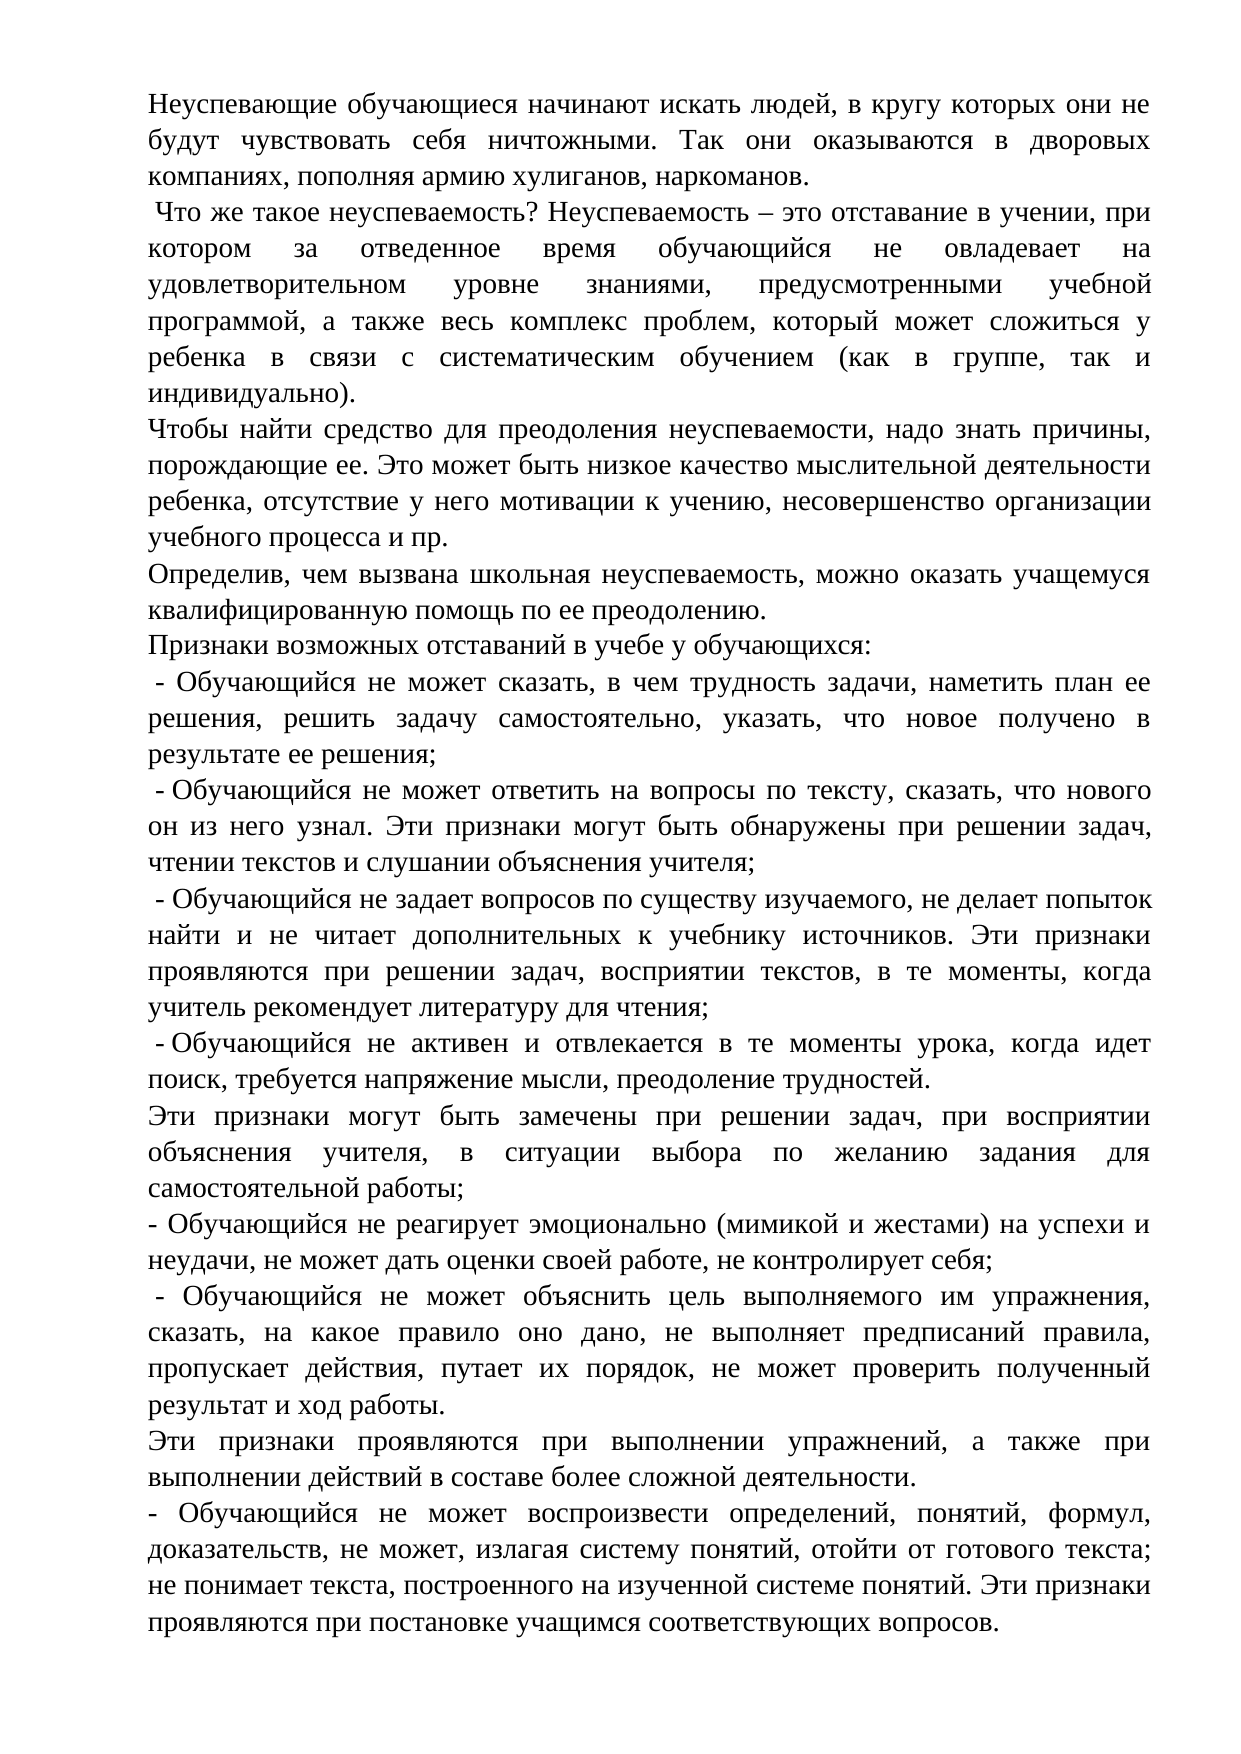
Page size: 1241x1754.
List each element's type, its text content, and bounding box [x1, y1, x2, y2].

list Обучающийся не может объяснить цель выполняемого им упражнения, сказать, на какое правило оно дано, не выполняет предписаний правила, пропускает действия, путает их порядок, не может проверить полученный результат и ход работы. [148, 1278, 1151, 1420]
list Обучающийся не может сказать, в чем трудность задачи, наметить план ее решения, решить задачу самостоятельно, указать, что новое получено в результате ее решения; [148, 664, 1151, 769]
list Обучающийся не активен и отвлекается в те моменты урока, когда идет поиск, требуется напряжение мысли, преодоление трудностей. [148, 1025, 1151, 1095]
text Неуспевающие обучающиеся начинают искать людей, в кругу которых они не будут чувствовать себя ничтожными. Так они оказываются в дворовых компаниях, пополняя армию хулиганов, наркоманов. [148, 86, 1151, 192]
text Признаки возможных отставаний в учебе у обучающихся: [148, 628, 1166, 661]
text Эти признаки могут быть замечены при решении задач, при восприятии объяснения учителя, в ситуации выбора по желанию задания для самостоятельной работы; [148, 1098, 1151, 1203]
text Определив, чем вызвана школьная неуспеваемость, можно оказать учащемуся квалифицированную помощь по ее преодолению. [148, 556, 1151, 625]
list Обучающийся не может ответить на вопросы по тексту, сказать, что нового он из него узнал. Эти признаки могут быть обнаружены при решении задач, чтении текстов и слушании объяснения учителя; [148, 772, 1152, 878]
list Обучающийся не реагирует эмоционально (мимикой и жестами) на успехи и неудачи, не может дать оценки своей работе, не контролирует себя; [148, 1206, 1151, 1276]
text Что же такое неуспеваемость? Неуспеваемость – это отставание в учении, при котором за отведенное время обучающийся не овладевает на удовлетворительном уровне знаниями, предусмотренными учебной программой, а также весь комплекс проблем, который может сложиться у ребенка в связи с систематическим обучением (как в группе, так и индивидуально). [148, 194, 1152, 408]
text Эти признаки проявляются при выполнении упражнений, а также при выполнении действий в составе более сложной деятельности. [148, 1423, 1151, 1493]
list Обучающийся не задает вопросов по существу изучаемого, не делает попыток найти и не читает дополнительных к учебнику источников. Эти признаки проявляются при решении задач, восприятии текстов, в те моменты, когда учитель рекомендует литературу для чтения; [148, 881, 1152, 1023]
text Чтобы найти средство для преодоления неуспеваемости, надо знать причины, порождающие ее. Это может быть низкое качество мыслительной деятельности ребенка, отсутствие у него мотивации к учению, несовершенство организации учебного процесса и пр. [148, 411, 1152, 553]
list Обучающийся не может воспроизвести определений, понятий, формул, доказательств, не может, излагая систему понятий, отойти от готового текста; не понимает текста, построенного на изученной системе понятий. Эти признаки проявляются при постановке учащимся соответствующих вопросов. [148, 1495, 1152, 1637]
